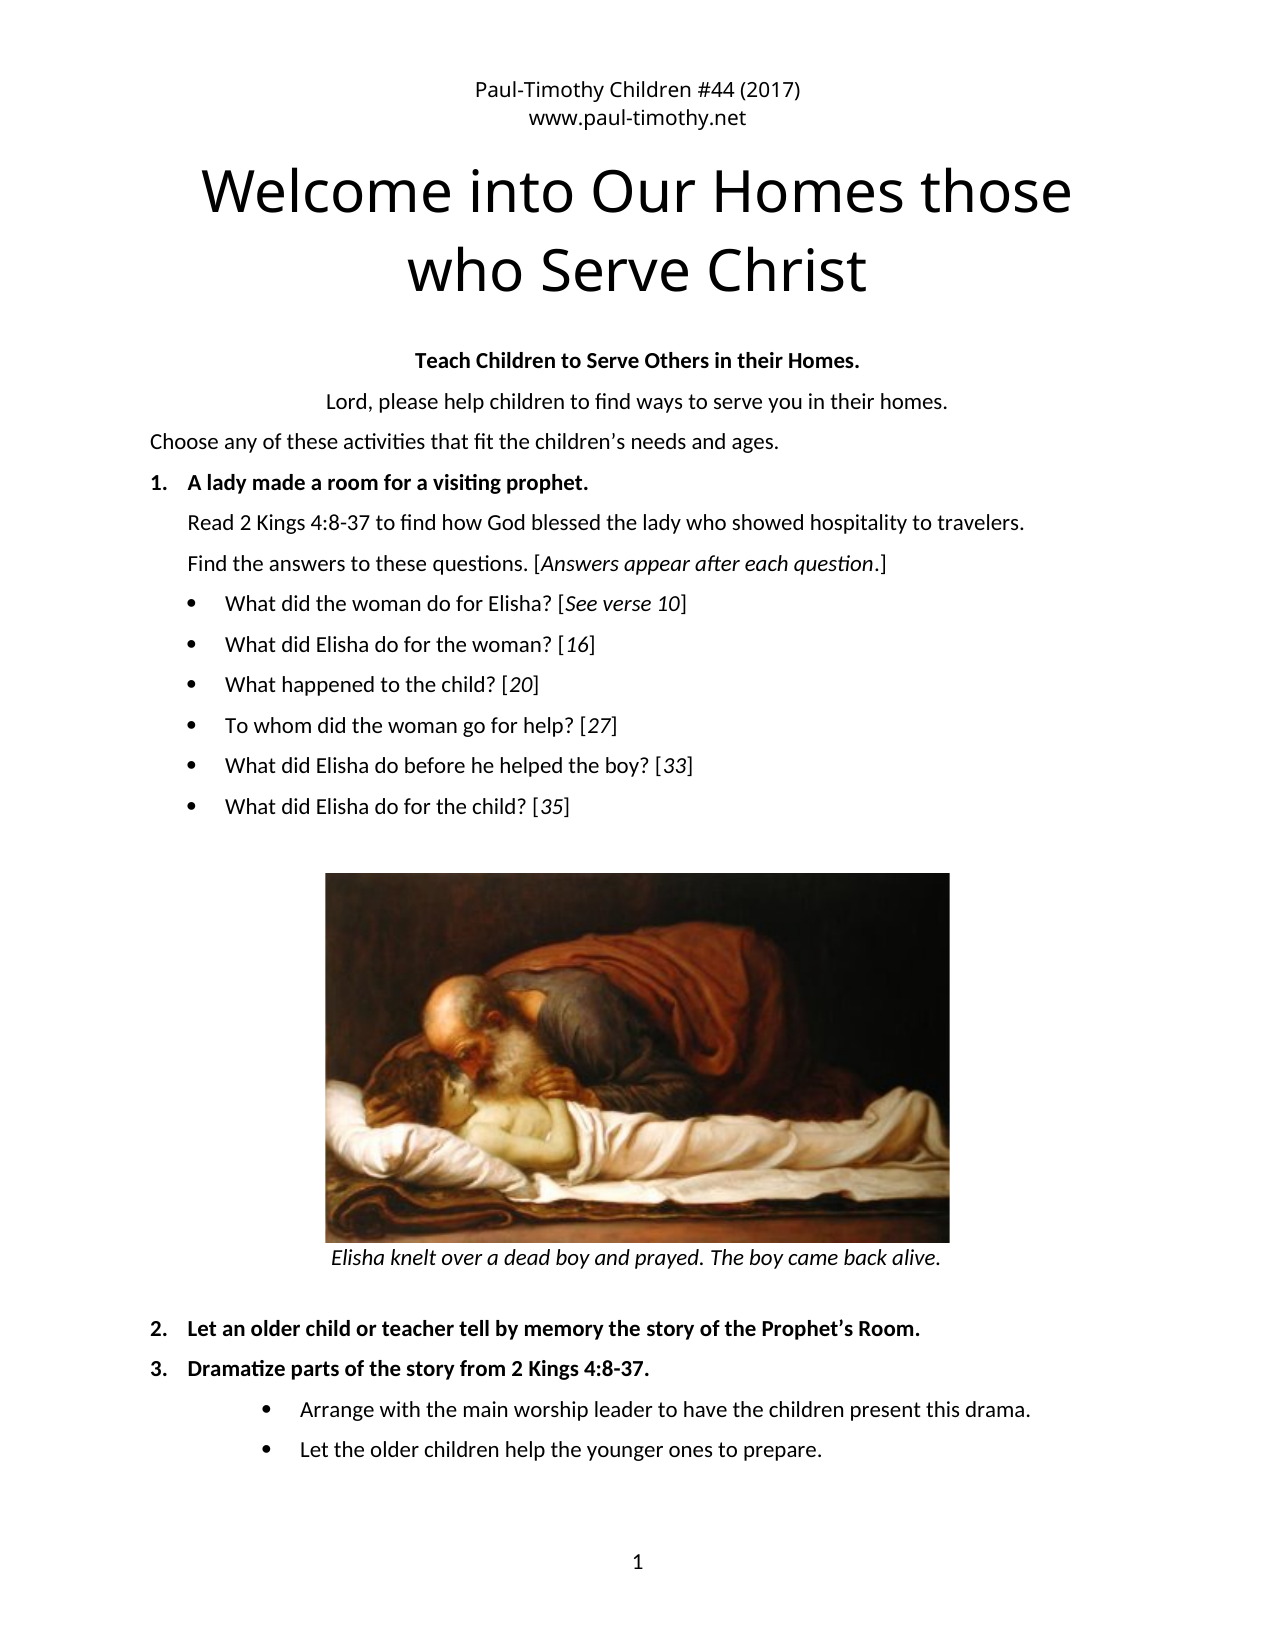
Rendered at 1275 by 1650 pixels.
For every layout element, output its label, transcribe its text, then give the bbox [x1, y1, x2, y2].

text Let an older child or teacher tell by memory the story of the Prophet’s Room. [150, 1314, 1125, 1342]
text A lady made a room for a visiting prophet. [150, 468, 1125, 496]
text Teach Children to Serve Others in their Homes. [150, 346, 1125, 374]
text Read 2 Kings 4:8-37 to find how God blessed the lady who showed hospitality to travelers. [187, 508, 1125, 537]
text What did the woman do for Elisha? [See verse 10] [187, 589, 1125, 618]
text What did Elisha do before he helped the boy? [33] [187, 752, 1125, 780]
text Let the older children help the younger ones to prepare. [225, 1435, 1125, 1463]
text Welcome into Our Homes those who Serve Christ [150, 150, 1125, 309]
text Choose any of these activities that fit the children’s needs and ages. [150, 427, 1125, 456]
text What did Elisha do for the child? [35] [187, 792, 1125, 820]
picture [325, 873, 950, 1243]
text To whom did the woman go for help? [27] [187, 711, 1125, 739]
text What happened to the child? [20] [187, 671, 1125, 699]
text What did Elisha do for the woman? [16] [187, 630, 1125, 658]
text Find the answers to these questions. [Answers appear after each question.] [187, 549, 1125, 577]
text Dramatize parts of the story from 2 Kings 4:8-37. [150, 1354, 1125, 1382]
text Lord, please help children to find ways to serve you in their homes. [150, 387, 1125, 415]
text Arrange with the main worship leader to have the children present this drama. [225, 1395, 1125, 1423]
